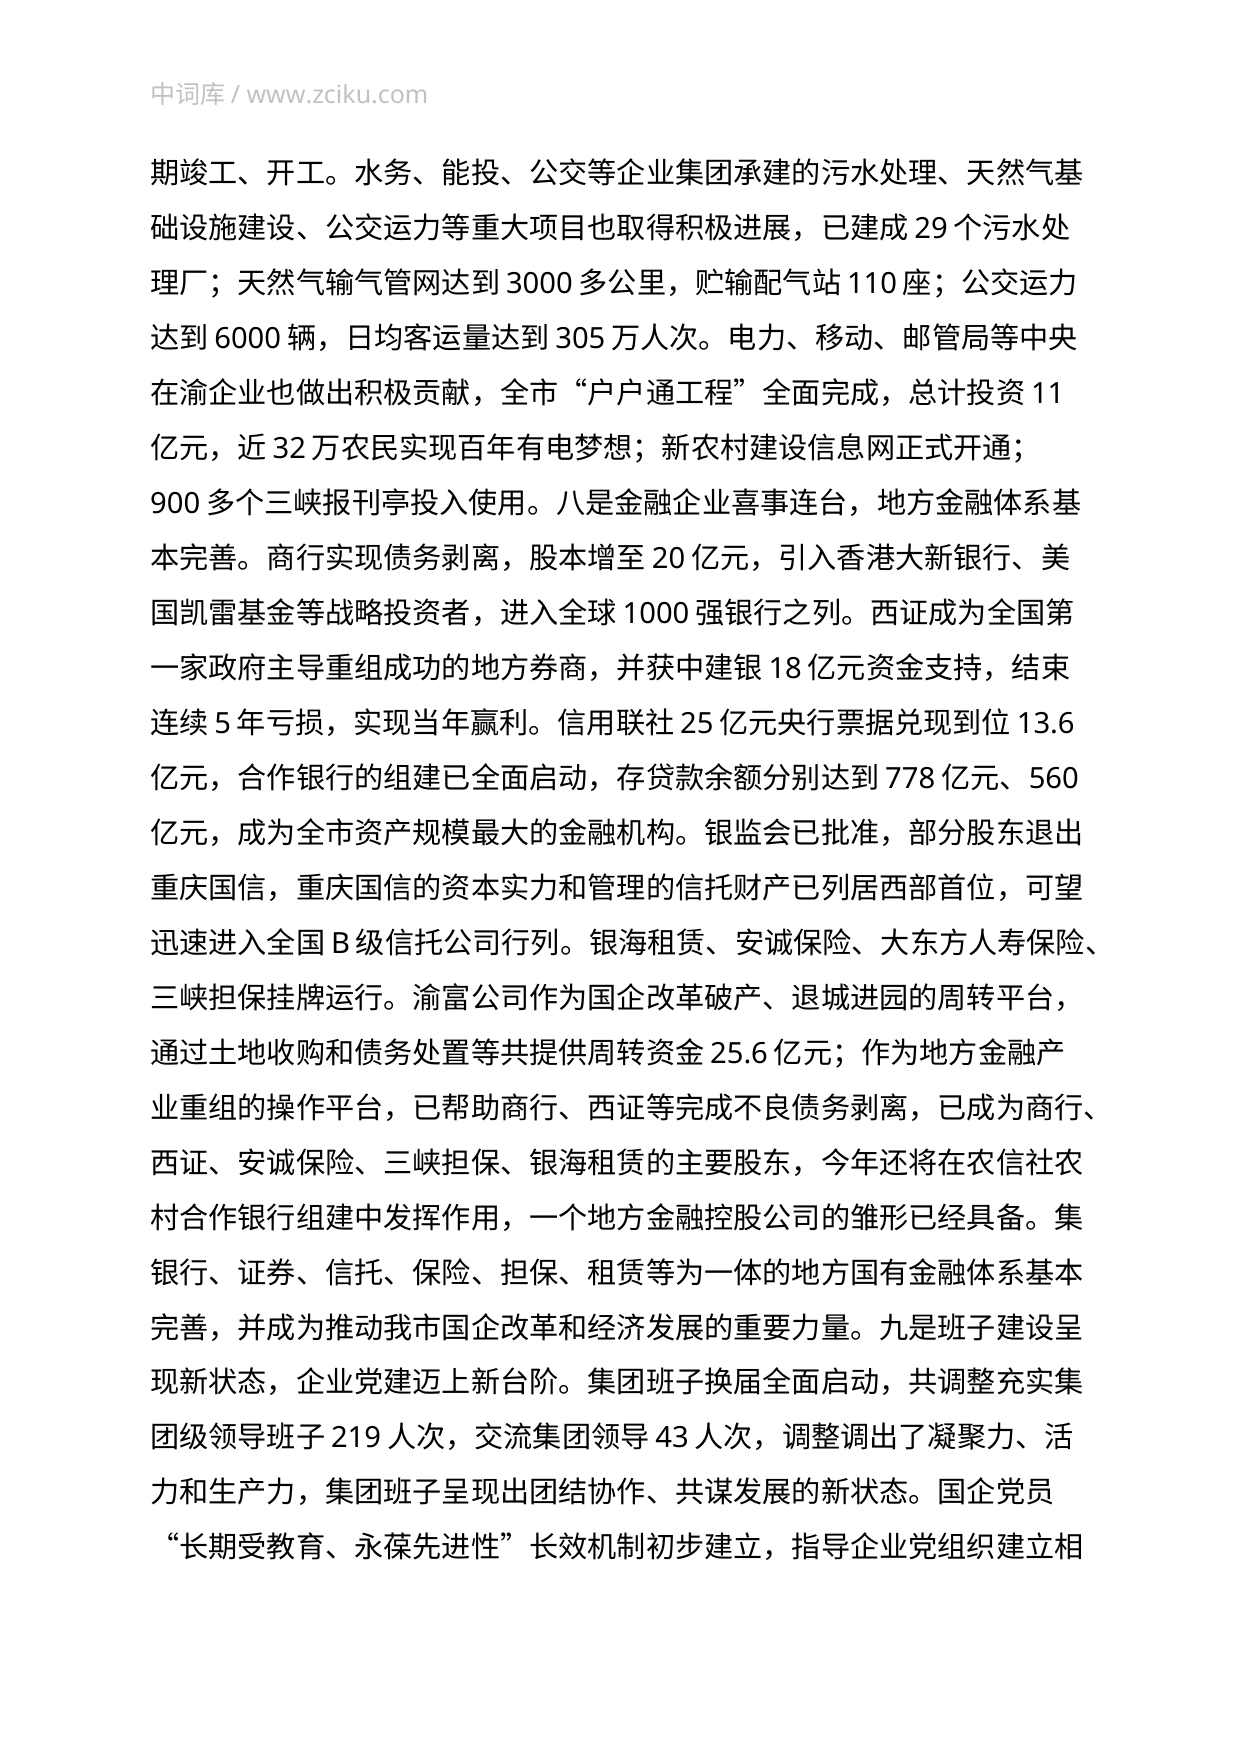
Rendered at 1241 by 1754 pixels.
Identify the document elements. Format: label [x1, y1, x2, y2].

text [150, 150, 1090, 1566]
